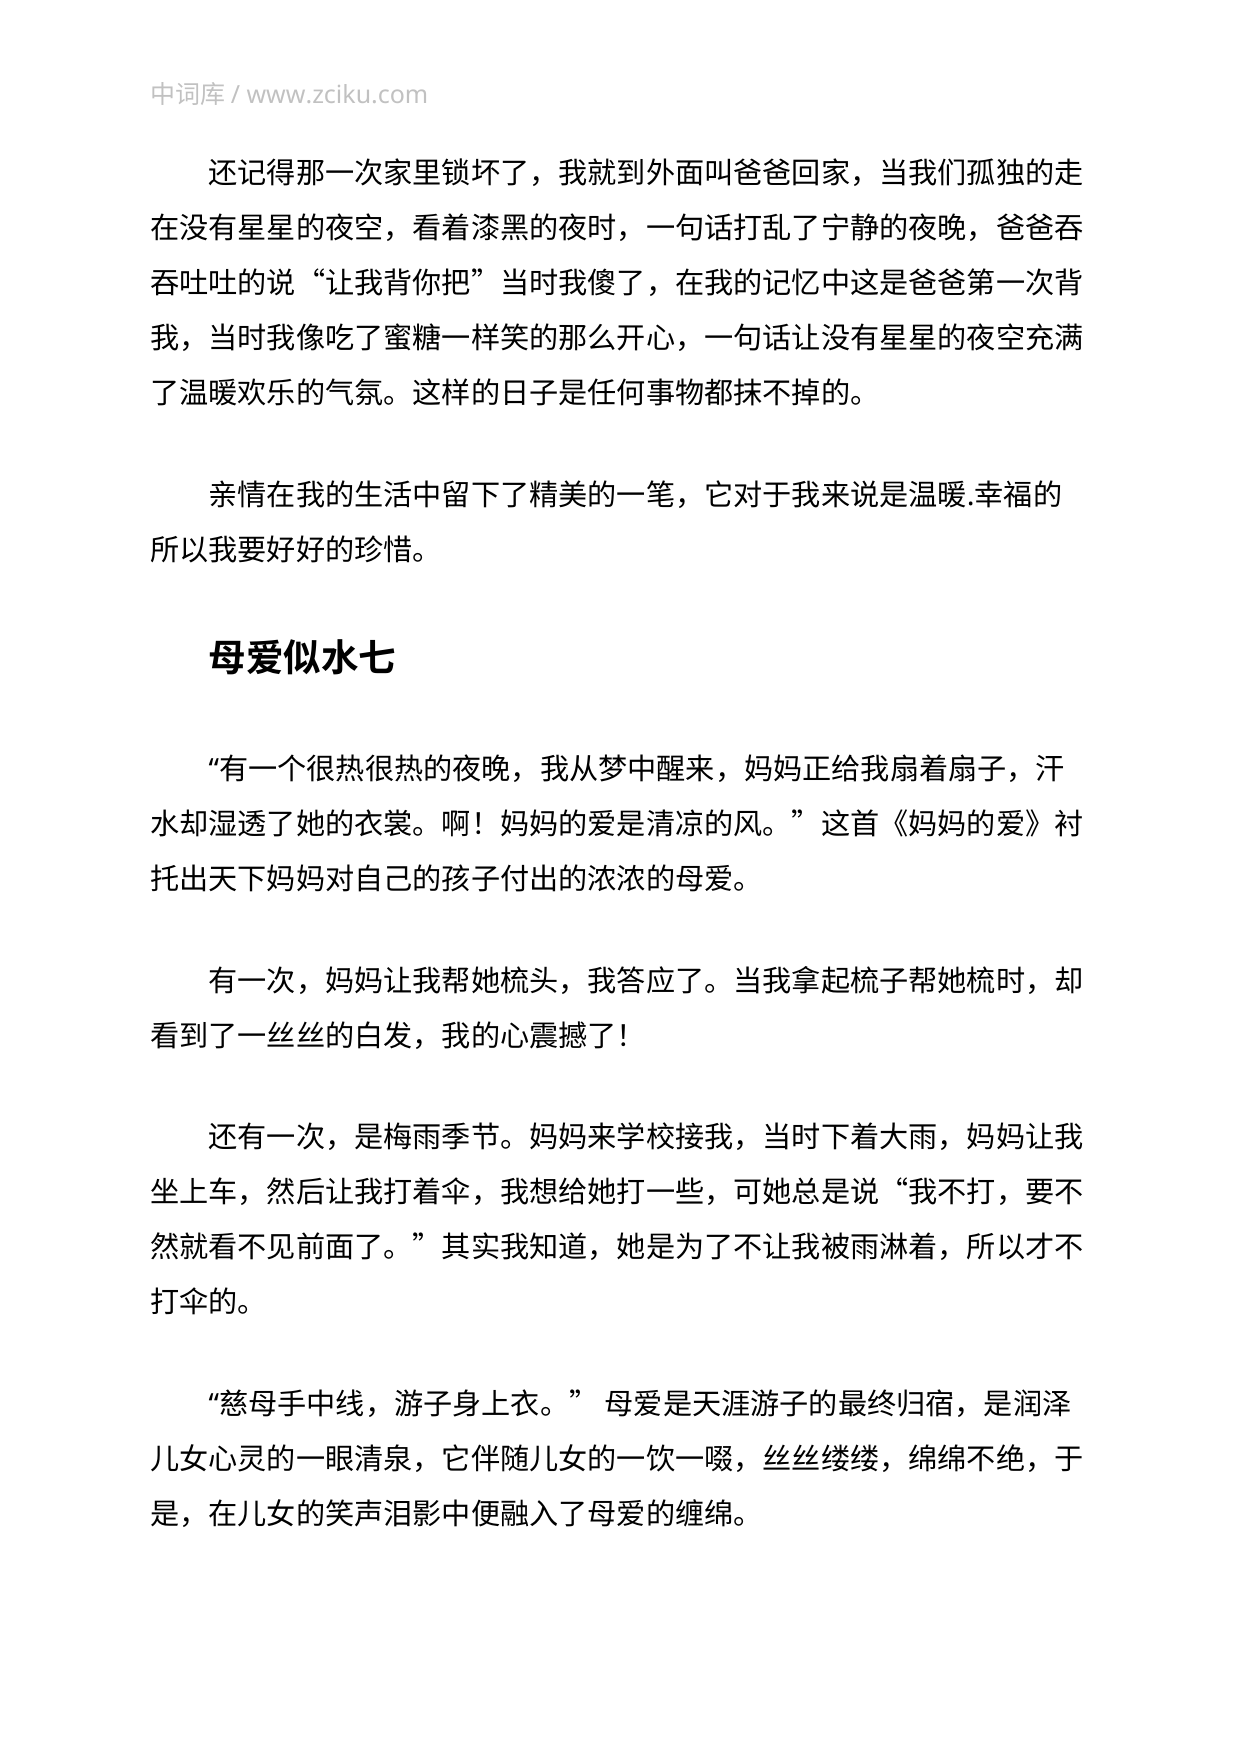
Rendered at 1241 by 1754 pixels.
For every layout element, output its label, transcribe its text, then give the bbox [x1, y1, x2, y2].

text 还有一次，是梅雨季节。妈妈来学校接我，当时下着大雨，妈妈让我坐上车，然后让我打着伞，我想给她打一些，可她总是说“我不打，要不然就看不见前面了。”其实我知道，她是为了不让我被雨淋着，所以才不打伞的。 [150, 1114, 1090, 1321]
text 有一次，妈妈让我帮她梳头，我答应了。当我拿起梳子帮她梳时，却看到了一丝丝的白发，我的心震撼了！ [150, 957, 1090, 1054]
text 母爱似水七 [150, 628, 1090, 682]
text “有一个很热很热的夜晚，我从梦中醒来，妈妈正给我扇着扇子，汗水却湿透了她的衣裳。啊！妈妈的爱是清凉的风。”这首《妈妈的爱》衬托出天下妈妈对自己的孩子付出的浓浓的母爱。 [150, 746, 1090, 898]
text “慈母手中线，游子身上衣。” 母爱是天涯游子的最终归宿，是润泽儿女心灵的一眼清泉，它伴随儿女的一饮一啜，丝丝缕缕，绵绵不绝，于是，在儿女的笑声泪影中便融入了母爱的缠绵。 [150, 1380, 1090, 1532]
text 亲情在我的生活中留下了精美的一笔，它对于我来说是温暖.幸福的所以我要好好的珍惜。 [150, 471, 1090, 569]
text 还记得那一次家里锁坏了，我就到外面叫爸爸回家，当我们孤独的走在没有星星的夜空，看着漆黑的夜时，一句话打乱了宁静的夜晚，爸爸吞吞吐吐的说“让我背你把”当时我傻了，在我的记忆中这是爸爸第一次背我，当时我像吃了蜜糖一样笑的那么开心，一句话让没有星星的夜空充满了温暖欢乐的气氛。这样的日子是任何事物都抹不掉的。 [150, 150, 1090, 412]
